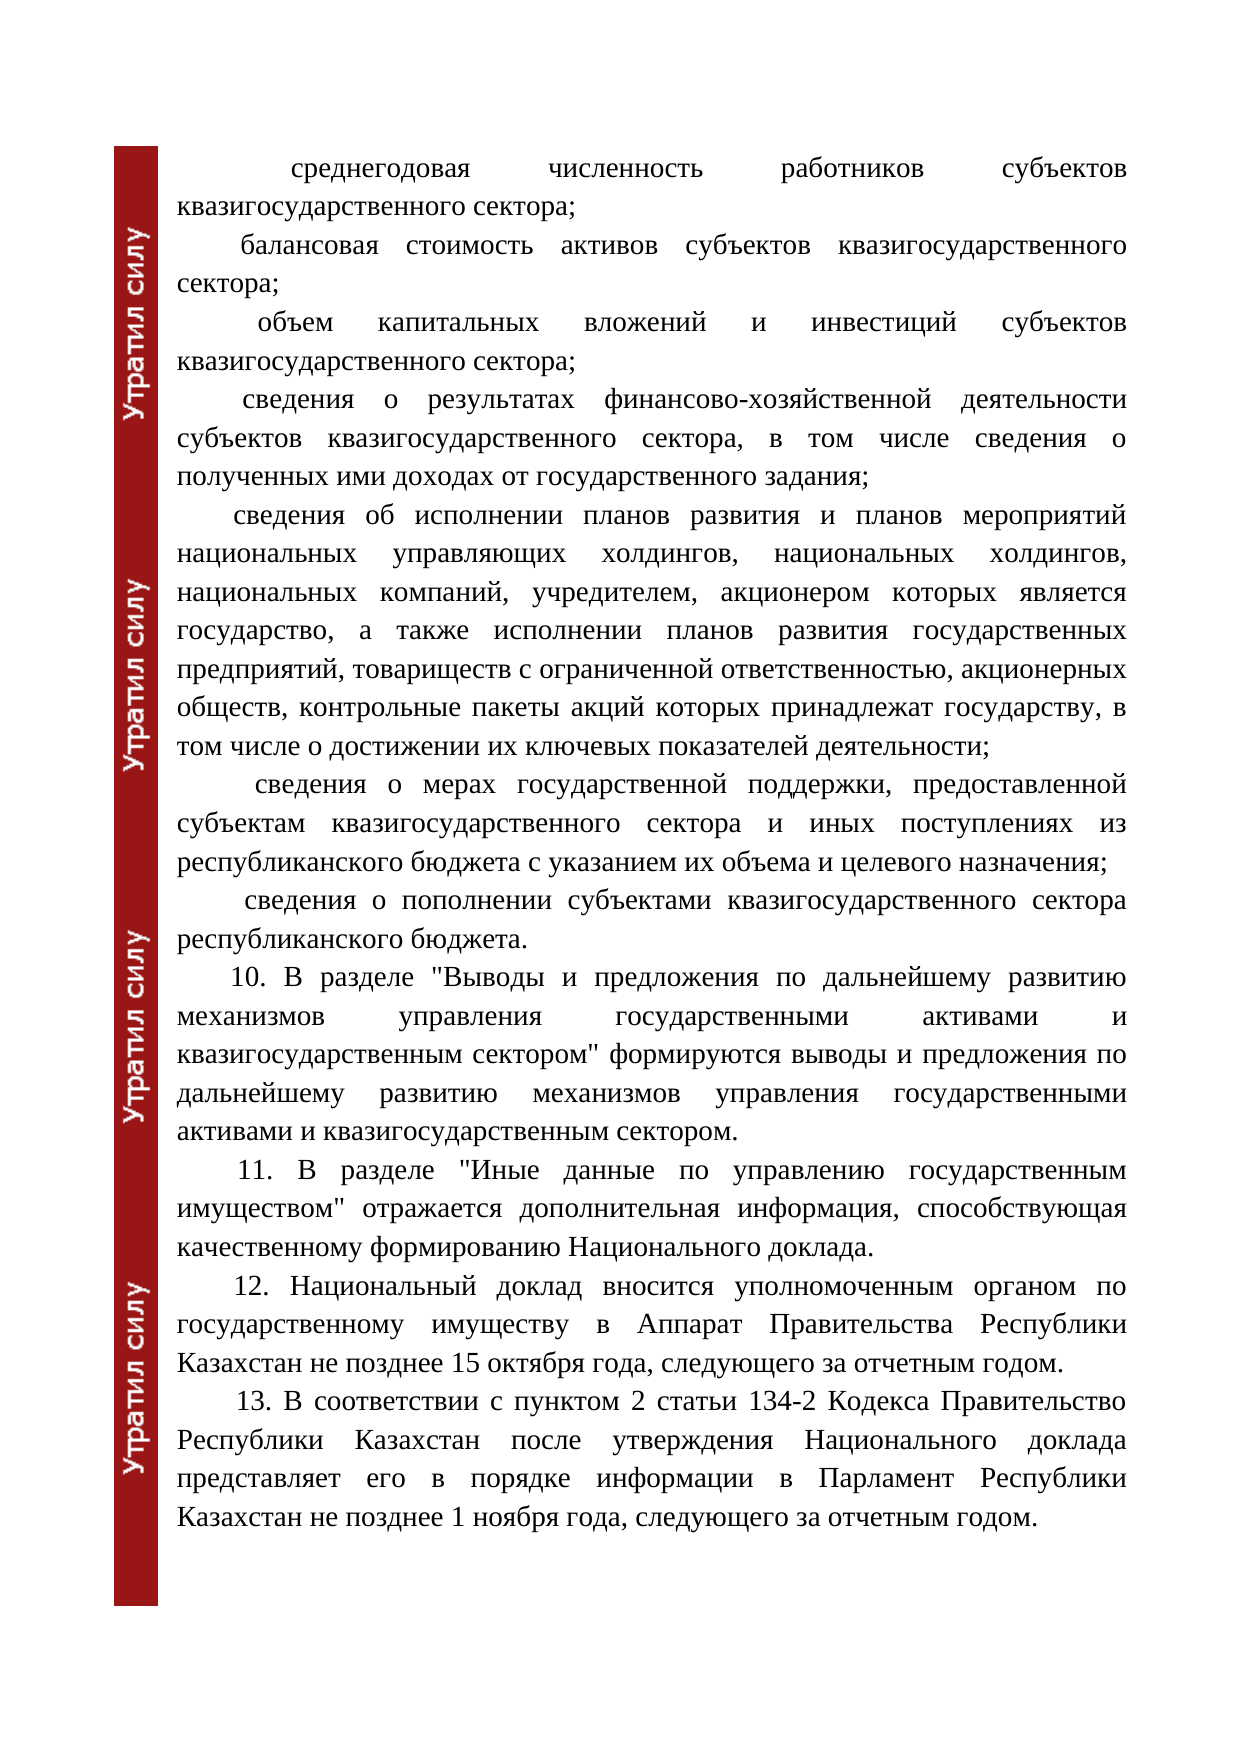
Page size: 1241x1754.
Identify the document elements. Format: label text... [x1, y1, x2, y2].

text сведения о результатах финансово-хозяйственной деятельности субъектов квазигосударственного сектора, в том числе сведения о полученных ими доходах от государственного задания; [112, 381, 1128, 492]
picture [114, 376, 158, 381]
picture [114, 492, 158, 497]
picture [114, 146, 158, 150]
picture [114, 1263, 158, 1268]
text сведения о мерах государственной поддержки, предоставленной субъектам квазигосударственного сектора и иных поступлениях из республиканского бюджета с указанием их объема и целевого назначения; [112, 767, 1128, 877]
text 11. В разделе "Иные данные по управлению государственным имуществом" отражается дополнительная информация, способствующая качественному формированию Национального доклада. [112, 1152, 1128, 1263]
text 13. В соответствии с пунктом 2 статьи 134-2 Кодекса Правительство Республики Казахстан после утверждения Национального доклада представляет его в порядке информации в Парламент Республики Казахстан не позднее 1 ноября года, следующего за отчетным годом. [112, 1383, 1128, 1532]
text 10. В разделе "Выводы и предложения по дальнейшему развитию механизмов управления государственными активами и квазигосударственным сектором" формируются выводы и предложения по дальнейшему развитию механизмов управления государственными активами и квазигосударственным сектором. [112, 959, 1128, 1147]
text балансовая стоимость активов субъектов квазигосударственного сектора; [112, 227, 1128, 299]
text сведения об исполнении планов развития и планов мероприятий национальных управляющих холдингов, национальных холдингов, национальных компаний, учредителем, акционером которых является государство, а также исполнении планов развития государственных предприятий, товариществ с ограниченной ответственностью, акционерных обществ, контрольные пакеты акций которых принадлежат государству, в том числе о достижении их ключевых показателей деятельности; [112, 497, 1128, 762]
text сведения о пополнении субъектами квазигосударственного сектора республиканского бюджета. [112, 882, 1128, 954]
picture [114, 762, 158, 767]
picture [114, 954, 158, 959]
picture [114, 1147, 158, 1152]
picture [114, 877, 158, 882]
picture [114, 222, 158, 227]
text среднегодовая численность работников субъектов квазигосударственного сектора; [112, 150, 1128, 222]
picture [114, 1532, 158, 1606]
picture [114, 1378, 158, 1383]
text 12. Национальный доклад вносится уполномоченным органом по государственному имуществу в Аппарат Правительства Республики Казахстан не позднее 15 октября года, следующего за отчетным годом. [112, 1268, 1128, 1378]
text объем капитальных вложений и инвестиций субъектов квазигосударственного сектора; [112, 304, 1128, 376]
picture [114, 299, 158, 304]
